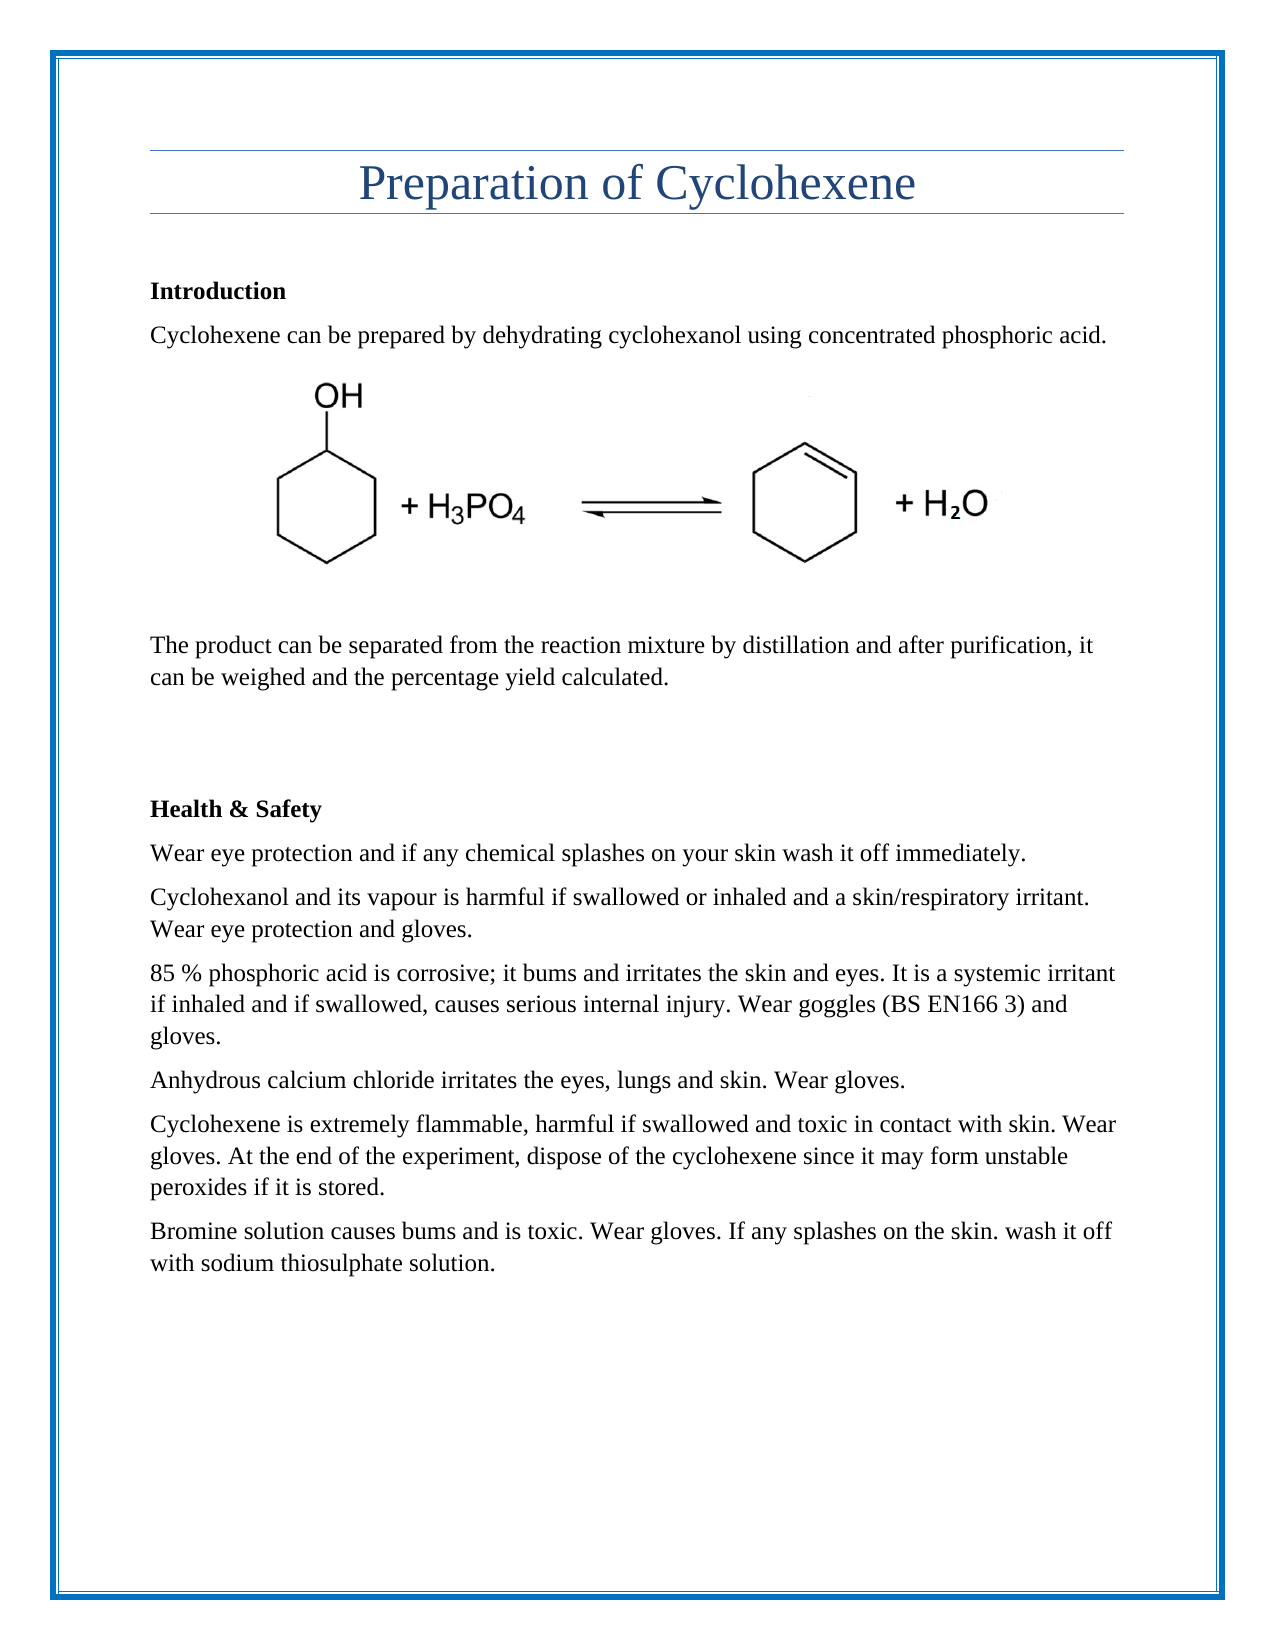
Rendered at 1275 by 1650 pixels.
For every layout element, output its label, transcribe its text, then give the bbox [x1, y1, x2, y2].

text Health & Safety [150, 794, 1125, 823]
text 85 % phosphoric acid is corrosive; it bums and irritates the skin and eyes. It is a systemic irritant if inhaled and if swallowed, causes serious internal injury. Wear goggles (BS EN166 3) and gloves. [150, 958, 1125, 1050]
text Bromine solution causes bums and is toxic. Wear gloves. If any splashes on the skin. wash it off with sodium thiosulphate solution. [150, 1216, 1125, 1277]
picture [264, 364, 1011, 572]
text Introduction [150, 276, 1125, 305]
text Wear eye protection and if any chemical splashes on your skin wash it off immediately. [150, 838, 1125, 867]
text The product can be separated from the reaction mixture by distillation and after purification, it can be weighed and the percentage yield calculated. [150, 630, 1125, 691]
title Preparation of Cyclohexene [150, 151, 1124, 213]
text Cyclohexanol and its vapour is harmful if swallowed or inhaled and a skin/respiratory irritant. Wear eye protection and gloves. [150, 882, 1125, 943]
text Anhydrous calcium chloride irritates the eyes, lungs and skin. Wear gloves. [150, 1065, 1125, 1094]
text Cyclohexene can be prepared by dehydrating cyclohexanol using concentrated phosphoric acid. [150, 320, 1125, 349]
text Cyclohexene is extremely flammable, harmful if swallowed and toxic in contact with skin. Wear gloves. At the end of the experiment, dispose of the cyclohexene since it may form unstable peroxides if it is stored. [150, 1109, 1125, 1201]
